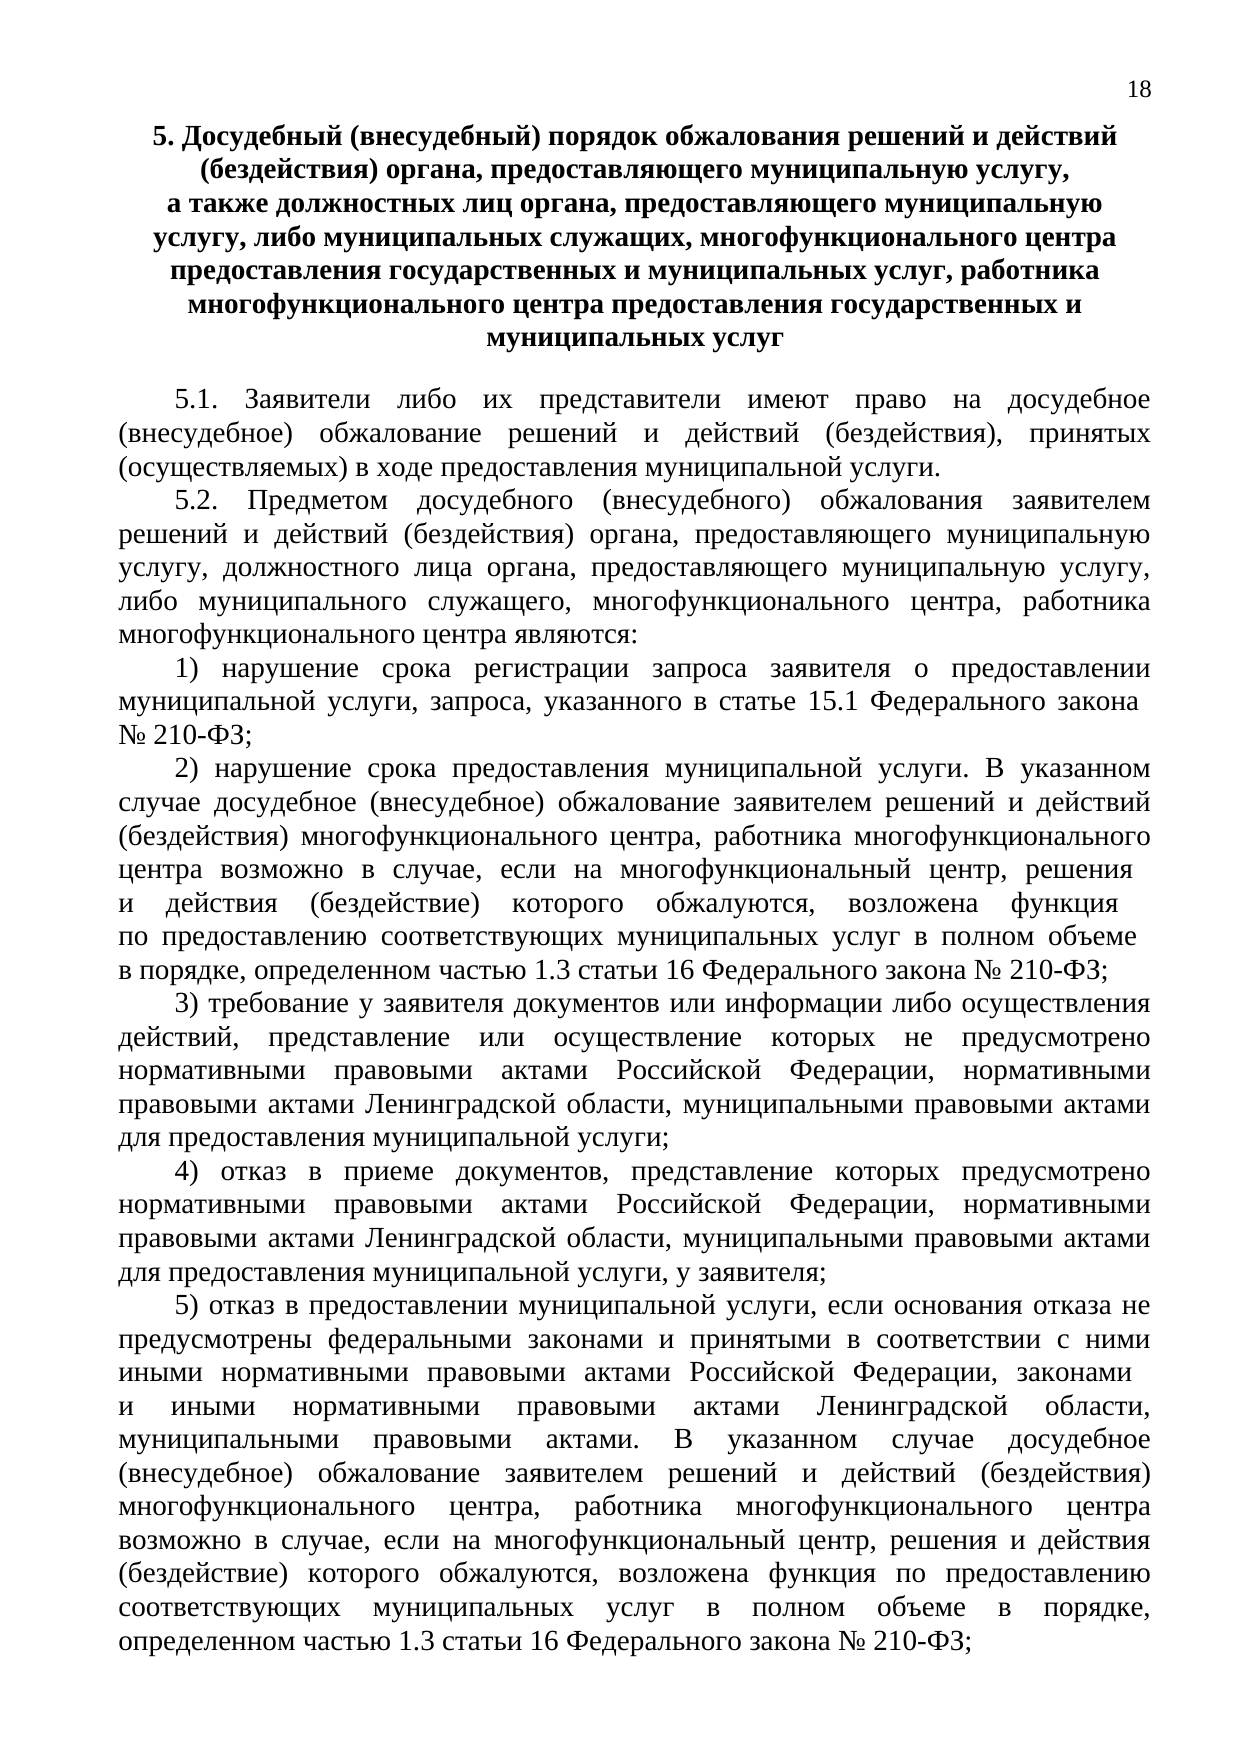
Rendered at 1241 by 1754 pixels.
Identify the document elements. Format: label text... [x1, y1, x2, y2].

text 2) нарушение срока предоставления муниципальной услуги. В указанном случае досудебное (внесудебное) обжалование заявителем решений и действий (бездействия) многофункционального центра, работника многофункционального центра возможно в случае, если на многофункциональный центр, решения и действия (бездействие) которого обжалуются, возложена функция по предоставлению соответствующих муниципальных услуг в полном объеме в порядке, определенном частью 1.3 статьи 16 Федерального закона № 210-ФЗ; [118, 751, 1152, 985]
subtitle 5. Досудебный (внесудебный) порядок обжалования решений и действий (бездействия) органа, предоставляющего муниципальную услугу, [118, 118, 1152, 185]
text 3) требование у заявителя документов или информации либо осуществления действий, представление или осуществление которых не предусмотрено нормативными правовыми актами Российской Федерации, нормативными правовыми актами Ленинградской области, муниципальными правовыми актами для предоставления муниципальной услуги; [118, 985, 1152, 1153]
text 5.2. Предметом досудебного (внесудебного) обжалования заявителем решений и действий (бездействия) органа, предоставляющего муниципальную услугу, должностного лица органа, предоставляющего муниципальную услугу, либо муниципального служащего, многофункционального центра, работника многофункционального центра являются: [118, 482, 1152, 650]
text 4) отказ в приеме документов, представление которых предусмотрено нормативными правовыми актами Российской Федерации, нормативными правовыми актами Ленинградской области, муниципальными правовыми актами для предоставления муниципальной услуги, у заявителя; [118, 1153, 1152, 1287]
text 5.1. Заявители либо их представители имеют право на досудебное (внесудебное) обжалование решений и действий (бездействия), принятых (осуществляемых) в ходе предоставления муниципальной услуги. [118, 382, 1152, 482]
text 1) нарушение срока регистрации запроса заявителя о предоставлении муниципальной услуги, запроса, указанного в статье 15.1 Федерального закона № 210-ФЗ; [118, 650, 1152, 751]
text а также должностных лиц органа, предоставляющего муниципальную услугу, либо муниципальных служащих, многофункционального центра предоставления государственных и муниципальных услуг, работника многофункционального центра предоставления государственных и муниципальных услуг [118, 185, 1152, 353]
text 5) отказ в предоставлении муниципальной услуги, если основания отказа не предусмотрены федеральными законами и принятыми в соответствии с ними иными нормативными правовыми актами Российской Федерации, законами и иными нормативными правовыми актами Ленинградской области, муниципальными правовыми актами. В указанном случае досудебное (внесудебное) обжалование заявителем решений и действий (бездействия) многофункционального центра, работника многофункционального центра возможно в случае, если на многофункциональный центр, решения и действия (бездействие) которого обжалуются, возложена функция по предоставлению соответствующих муниципальных услуг в полном объеме в порядке, определенном частью 1.3 статьи 16 Федерального закона № 210-ФЗ; [118, 1287, 1152, 1656]
